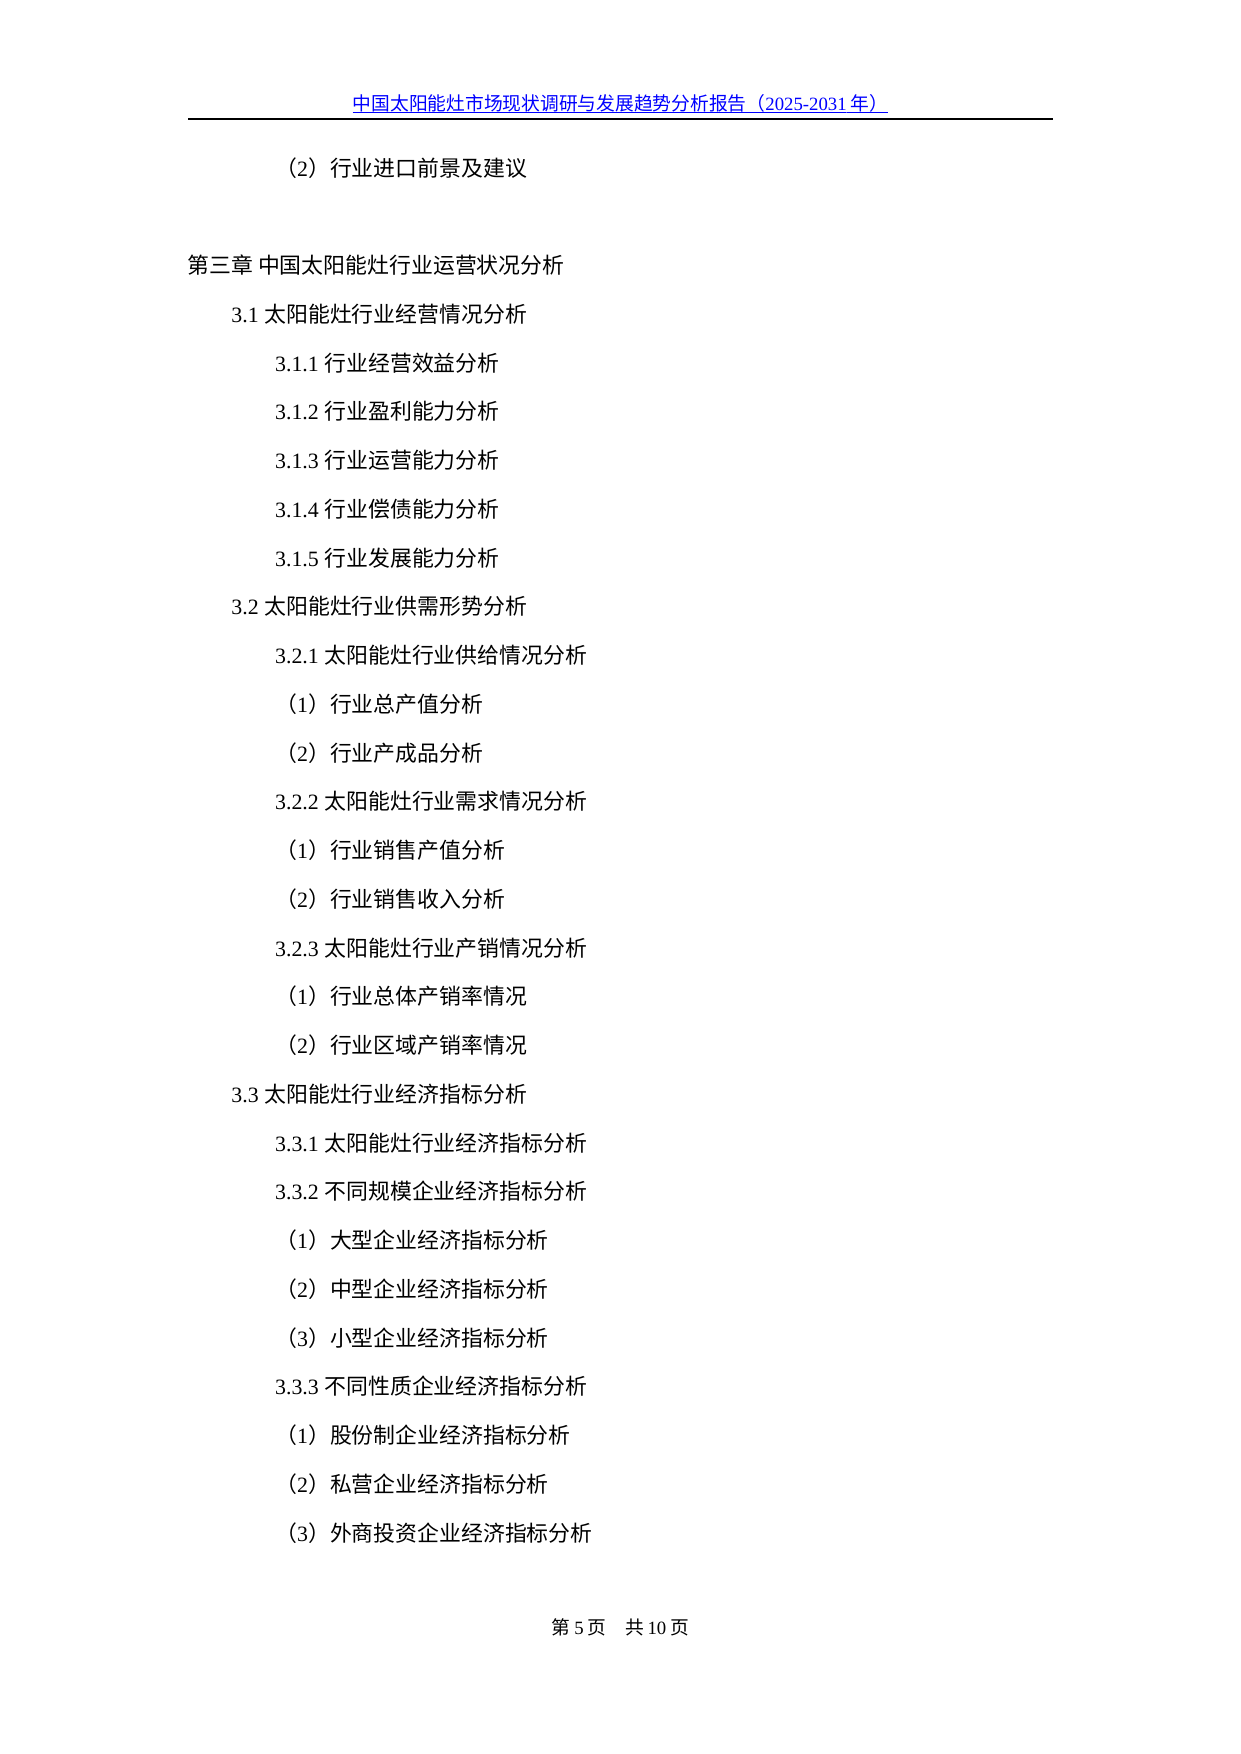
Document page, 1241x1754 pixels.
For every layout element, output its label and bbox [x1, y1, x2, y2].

text [187, 150, 1053, 1548]
